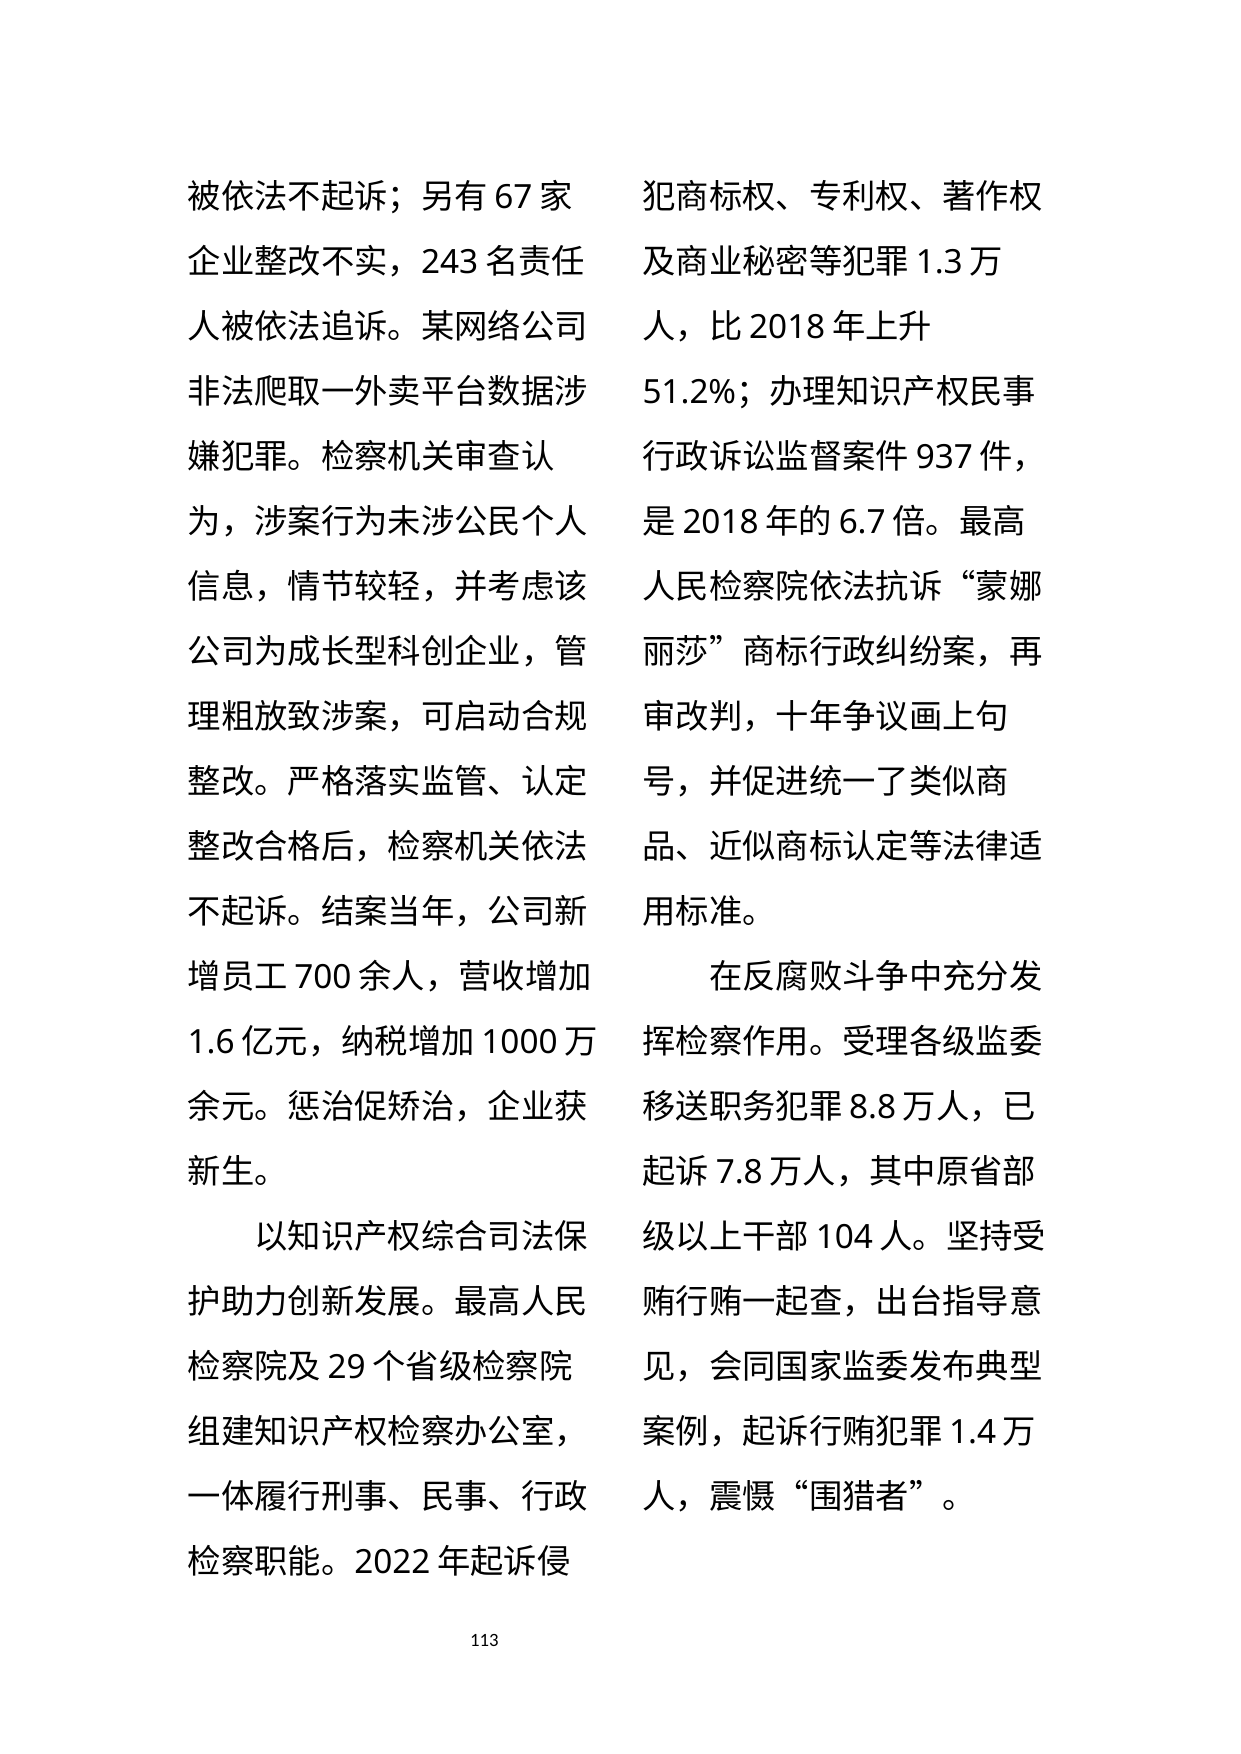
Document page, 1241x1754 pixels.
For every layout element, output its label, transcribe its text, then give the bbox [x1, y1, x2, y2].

text 以知识产权综合司法保护助力创新发展。最高人民检察院及29个省级检察院组建知识产权检察办公室，一体履行刑事、民事、行政检察职能。2022年起诉侵犯商标权、专利权、著作权及商业秘密等犯罪1.3万人，比2018年上升51.2%；办理知识产权民事行政诉讼监督案件937件，是2018年的6.7倍。最高人民检察院依法抗诉“蒙娜丽莎”商标行政纠纷案，再审改判，十年争议画上句号，并促进统一了类似商品、近似商标认定等法律适用标准。 [187, 1202, 598, 1592]
text 在反腐败斗争中充分发挥检察作用。受理各级监委移送职务犯罪8.8万人，已起诉7.8万人，其中原省部级以上干部104人。坚持受贿行贿一起查，出台指导意见，会同国家监委发布典型案例，起诉行贿犯罪1.4万人，震慑“围猎者”。 [642, 942, 1053, 1527]
text 以知识产权综合司法保护助力创新发展。最高人民检察院及29个省级检察院组建知识产权检察办公室，一体履行刑事、民事、行政检察职能。2022年起诉侵犯商标权、专利权、著作权及商业秘密等犯罪1.3万人，比2018年上升51.2%；办理知识产权民事行政诉讼监督案件937件，是2018年的6.7倍。最高人民检察院依法抗诉“蒙娜丽莎”商标行政纠纷案，再审改判，十年争议画上句号，并促进统一了类似商品、近似商标认定等法律适用标准。 [642, 162, 1053, 942]
